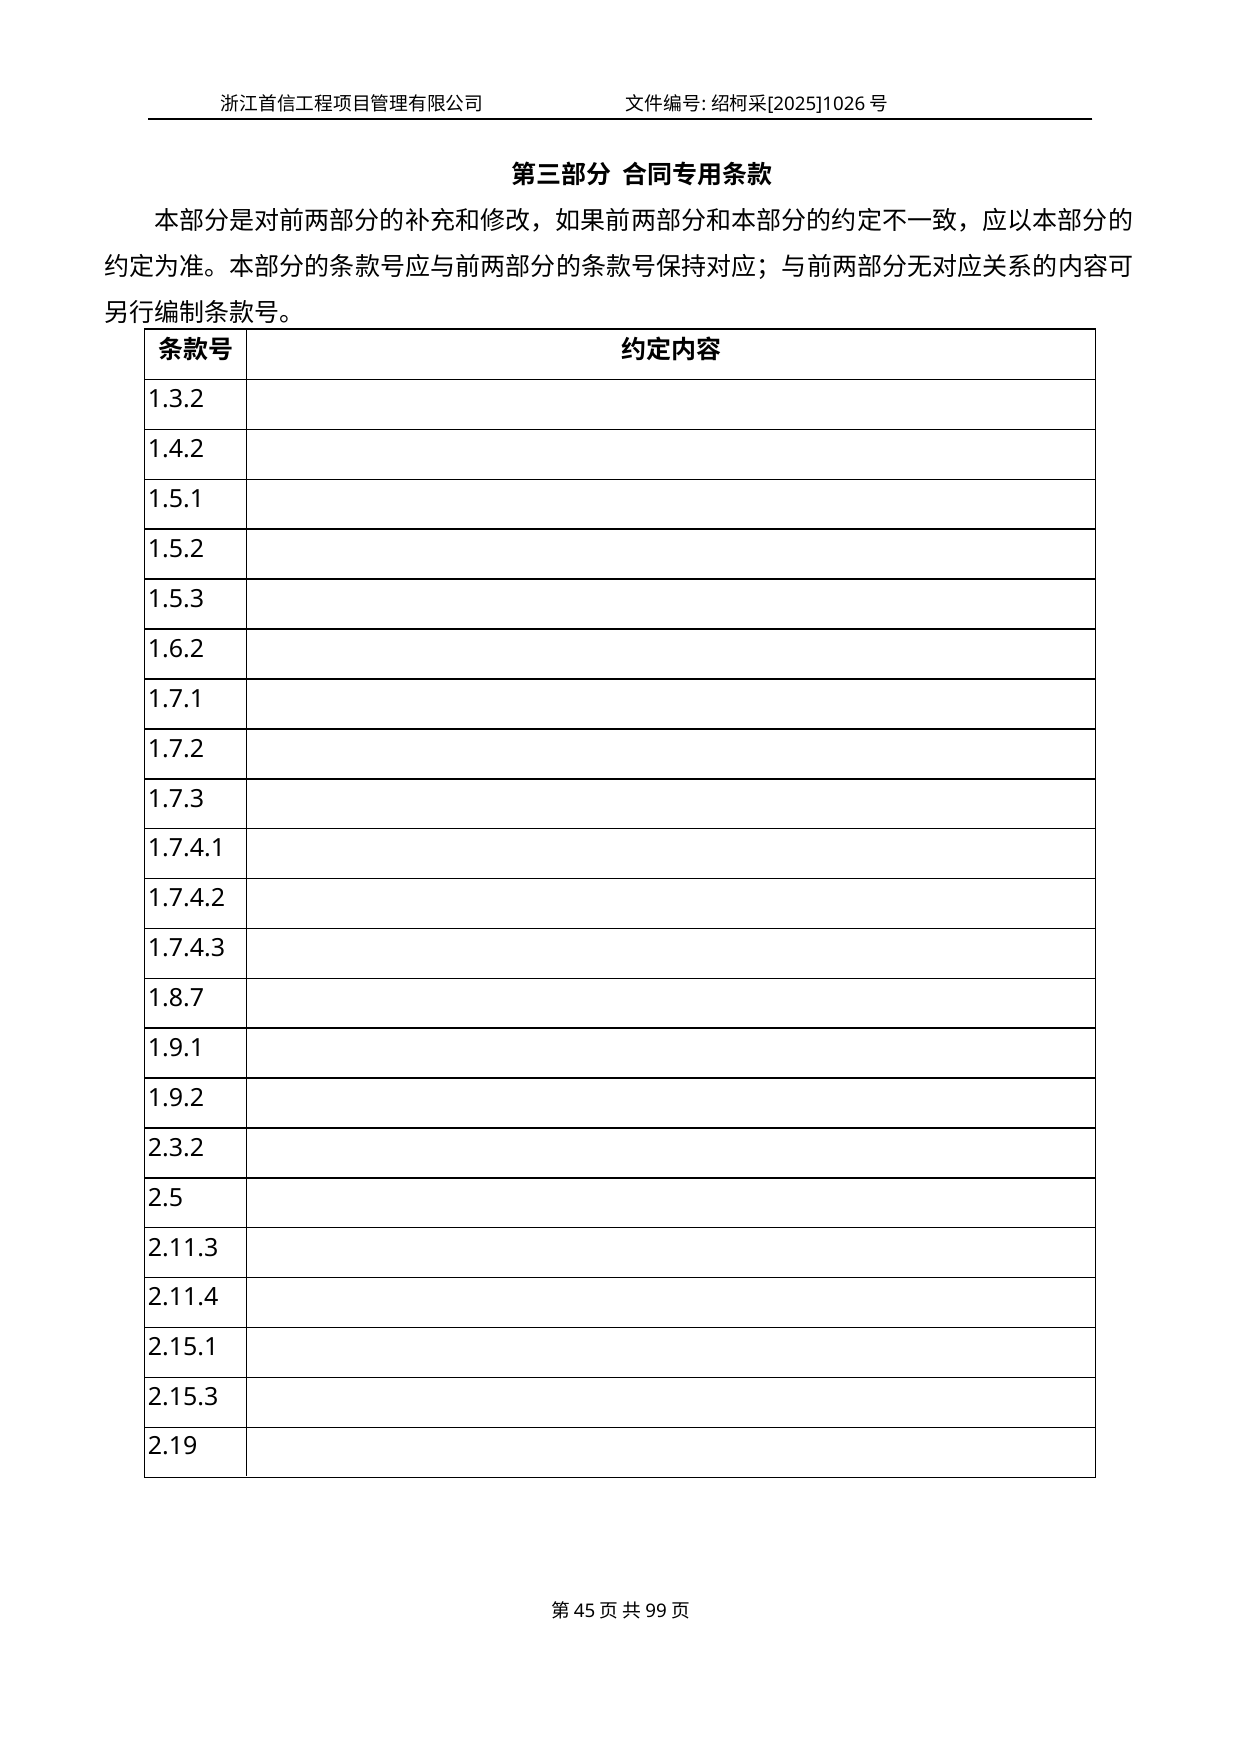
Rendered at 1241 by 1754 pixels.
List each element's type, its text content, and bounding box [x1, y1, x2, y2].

table_cell 1.7.2 [145, 730, 246, 778]
table_cell 1.4.2 [145, 430, 246, 478]
table_cell 2.3.2 [145, 1129, 246, 1177]
table_cell 1.9.2 [145, 1079, 246, 1127]
table_cell [247, 1079, 1095, 1127]
table_header 约定内容 [247, 330, 1095, 379]
table_cell [247, 929, 1095, 977]
table_cell 1.7.1 [145, 680, 246, 728]
table_cell [247, 380, 1095, 428]
table_cell 1.5.2 [145, 530, 246, 578]
table_cell 2.15.1 [145, 1328, 246, 1377]
table_cell 1.7.3 [145, 780, 246, 828]
text 第三部分 合同专用条款 [148, 145, 1092, 191]
table_cell 1.5.3 [145, 580, 246, 628]
table_cell [247, 580, 1095, 628]
table_cell [247, 1328, 1095, 1377]
table_cell 2.15.3 [145, 1378, 246, 1426]
table_cell [247, 1228, 1095, 1277]
table_cell 1.7.4.1 [145, 829, 246, 878]
table_cell 1.7.4.2 [145, 879, 246, 927]
table_cell [247, 730, 1095, 778]
table_cell 1.3.2 [145, 380, 246, 428]
table_cell [247, 630, 1095, 678]
table_cell 1.6.2 [145, 630, 246, 678]
table_cell [247, 829, 1095, 878]
table_header 条款号 [145, 330, 246, 379]
table_cell 2.11.4 [145, 1278, 246, 1327]
table_cell [247, 1428, 1095, 1476]
table_cell [247, 480, 1095, 528]
table_cell 2.11.3 [145, 1228, 246, 1277]
table_cell [247, 979, 1095, 1027]
table_cell [247, 1029, 1095, 1077]
table_cell [247, 1179, 1095, 1227]
table_cell 1.8.7 [145, 979, 246, 1027]
table_cell [247, 1378, 1095, 1426]
table_cell [247, 430, 1095, 478]
table_cell [247, 1129, 1095, 1177]
table_cell 1.9.1 [145, 1029, 246, 1077]
table_cell [247, 879, 1095, 927]
table_cell [247, 530, 1095, 578]
table_cell [247, 780, 1095, 828]
table_cell [247, 680, 1095, 728]
table_cell 2.19 [145, 1428, 246, 1476]
text 本部分是对前两部分的补充和修改，如果前两部分和本部分的约定不一致，应以本部分的约定为准。本部分的条款号应与前两部分的条款号保持对应；与前两部分无对应关系的内容可另行编制条款号。 [104, 191, 1136, 328]
table_cell 1.7.4.3 [145, 929, 246, 977]
table_cell 1.5.1 [145, 480, 246, 528]
table_cell 2.5 [145, 1179, 246, 1227]
table_cell [247, 1278, 1095, 1327]
